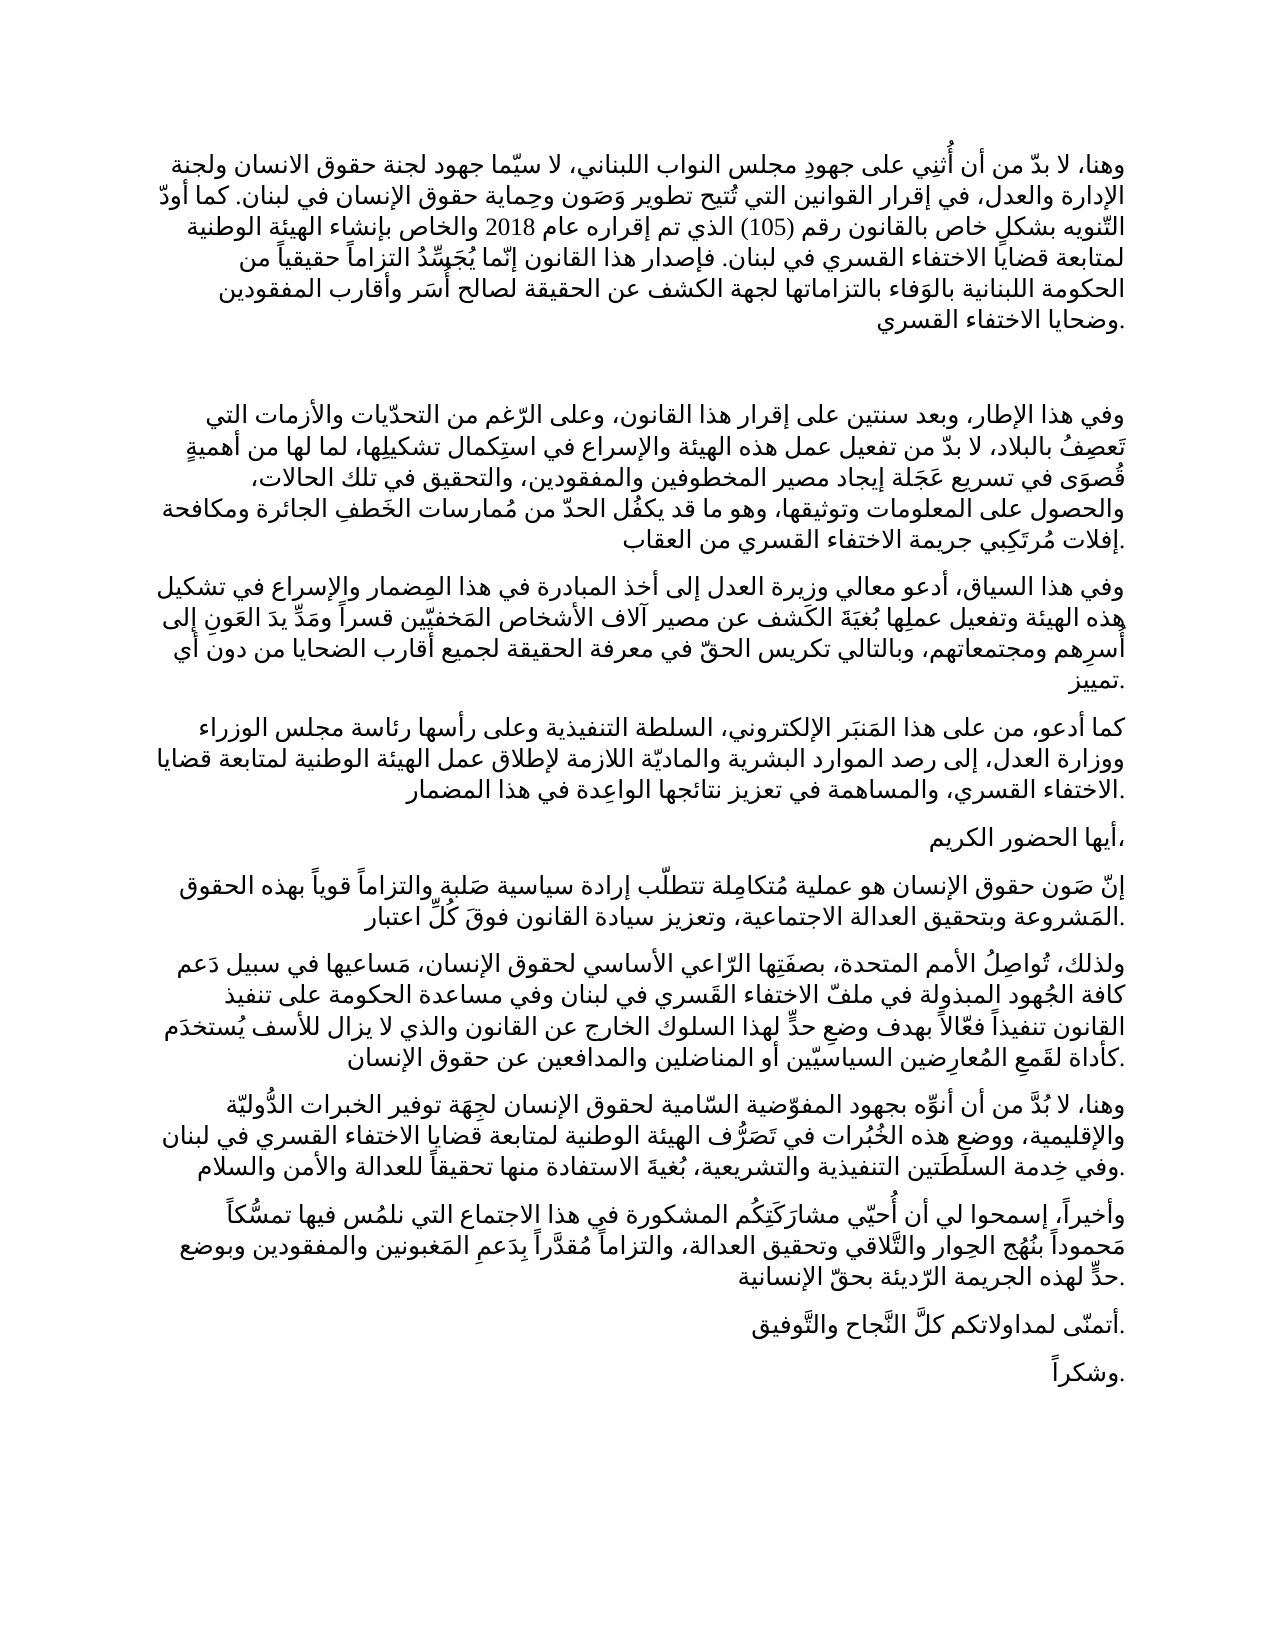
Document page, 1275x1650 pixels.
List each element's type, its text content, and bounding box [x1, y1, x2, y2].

text وفي هذا السياق، أدعو معالي وزيرة العدل إلى أخذ المبادرة في هذا المِضمار والإسراع في تشكيل هذه الهيئة وتفعيل عملِها بُغيَةَ الكَشف عن مصير آلاف الأشخاص المَخفيّين قسراً ومَدِّ يدَ العَونِ إلى أُسرِهم ومجتمعاتهم، وبالتالي تكريس الحقّ في معرفة الحقيقة لجميع أقارب الضحايا من دون أي تمييز. [150, 572, 1125, 694]
text وهنا، لا بدّ من أن أُثنِي على جهودِ مجلس النواب اللبناني، لا سيّما جهود لجنة حقوق الانسان ولجنة الإدارة والعدل، في إقرار القوانين التي تُتيح تطوير وَصَون وحِماية حقوق الإنسان في لبنان. كما أودّ التّنويه بشكلٍ خاص بالقانون رقم (105) الذي تم إقراره عام 2018 والخاص بإنشاء الهيئة الوطنية لمتابعة قضايا الاختفاء القسري في لبنان. فإصدار هذا القانون إنّما يُجَسِّدُ التزاماً حقيقياً من الحكومة اللبنانية بالوَفاء بالتزاماتها لجهة الكشف عن الحقيقة لصالح أُسَر وأقارب المفقودين وضحايا الاختفاء القسري. [150, 150, 1125, 334]
text ولذلك، تُواصِلُ الأمم المتحدة، بصفَتِها الرّاعي الأساسي لحقوق الإنسان، مَساعيها في سبيل دَعم كافة الجُهود المبذولة في ملفّ الاختفاء القَسري في لبنان وفي مساعدة الحكومة على تنفيذ القانون تنفيذاً فعّالاً بهدف وضعِ حدٍّ لهذا السلوك الخارج عن القانون والذي لا يزال للأسف يُستخدَم كأداة لقَمعِ المُعارِضين السياسيّين أو المناضلين والمدافعين عن حقوق الإنسان. [150, 949, 1125, 1071]
text وهنا، لا بُدَّ من أن أنوِّه بجهود المفوّضية السّامية لحقوق الإنسان لجِهَة توفير الخبرات الدُّوليّة والإقليمية، ووضعِ هذه الخُبُرات في تَصَرُّف الهيئة الوطنية لمتابعة قضايا الاختفاء القسري في لبنان وفي خِدمة السلطَتين التنفيذية والتشريعية، بُغيةَ الاستفادة منها تحقيقاً للعدالة والأمن والسلام. [150, 1090, 1125, 1181]
text وأخيراً، إسمحوا لي أن أُحيّي مشارَكَتِكُم المشكورة في هذا الاجتماع التي نلمُس فيها تمسُّكاً مَحموداً بنُهُج الحِوار والتَّلاقي وتحقيق العدالة، والتزاماً مُقدَّراً بِدَعمِ المَغبونين والمفقودين وبوضع حدٍّ لهذه الجريمة الرّديئة بحقّ الإنسانية. [150, 1200, 1125, 1291]
text إنّ صَون حقوق الإنسان هو عملية مُتكامِلة تتطلّب إرادة سياسية صَلبة والتزاماً قوياً بهذه الحقوق المَشروعة وبتحقيق العدالة الاجتماعية، وتعزيز سيادة القانون فوقَ كُلِّ اعتبار. [150, 871, 1125, 931]
text أيها الحضور الكريم، [150, 823, 1125, 852]
text وفي هذا الإطار، وبعد سنتين على إقرار هذا القانون، وعلى الرّغم من التحدّيات والأزمات التي تَعصِفُ بالبلاد، لا بدّ من تفعيل عمل هذه الهيئة والإسراع في استِكمال تشكيلِها، لما لها من أهميةٍ قُصوَى في تسريع عَجَلة إيجاد مصير المخطوفين والمفقودين، والتحقيق في تلك الحالات، والحصول على المعلومات وتوثيقها، وهو ما قد يكفُل الحدّ من مُمارسات الخَطفِ الجائرة ومكافحة إفلات مُرتَكِبي جريمة الاختفاء القسري من العقاب. [150, 401, 1125, 553]
text أتمنّى لمداولاتكم كلَّ النَّجاح والتَّوفيق. [150, 1310, 1125, 1339]
text وشكراً. [150, 1358, 1125, 1386]
text كما أدعو، من على هذا المَنبَر الإلكتروني، السلطة التنفيذية وعلى رأسها رئاسة مجلس الوزراء ووزارة العدل، إلى رصد الموارد البشرية والماديّة اللازمة لإطلاق عمل الهيئة الوطنية لمتابعة قضايا الاختفاء القسري، والمساهمة في تعزيز نتائجها الواعِدة في هذا المضمار. [150, 713, 1125, 804]
